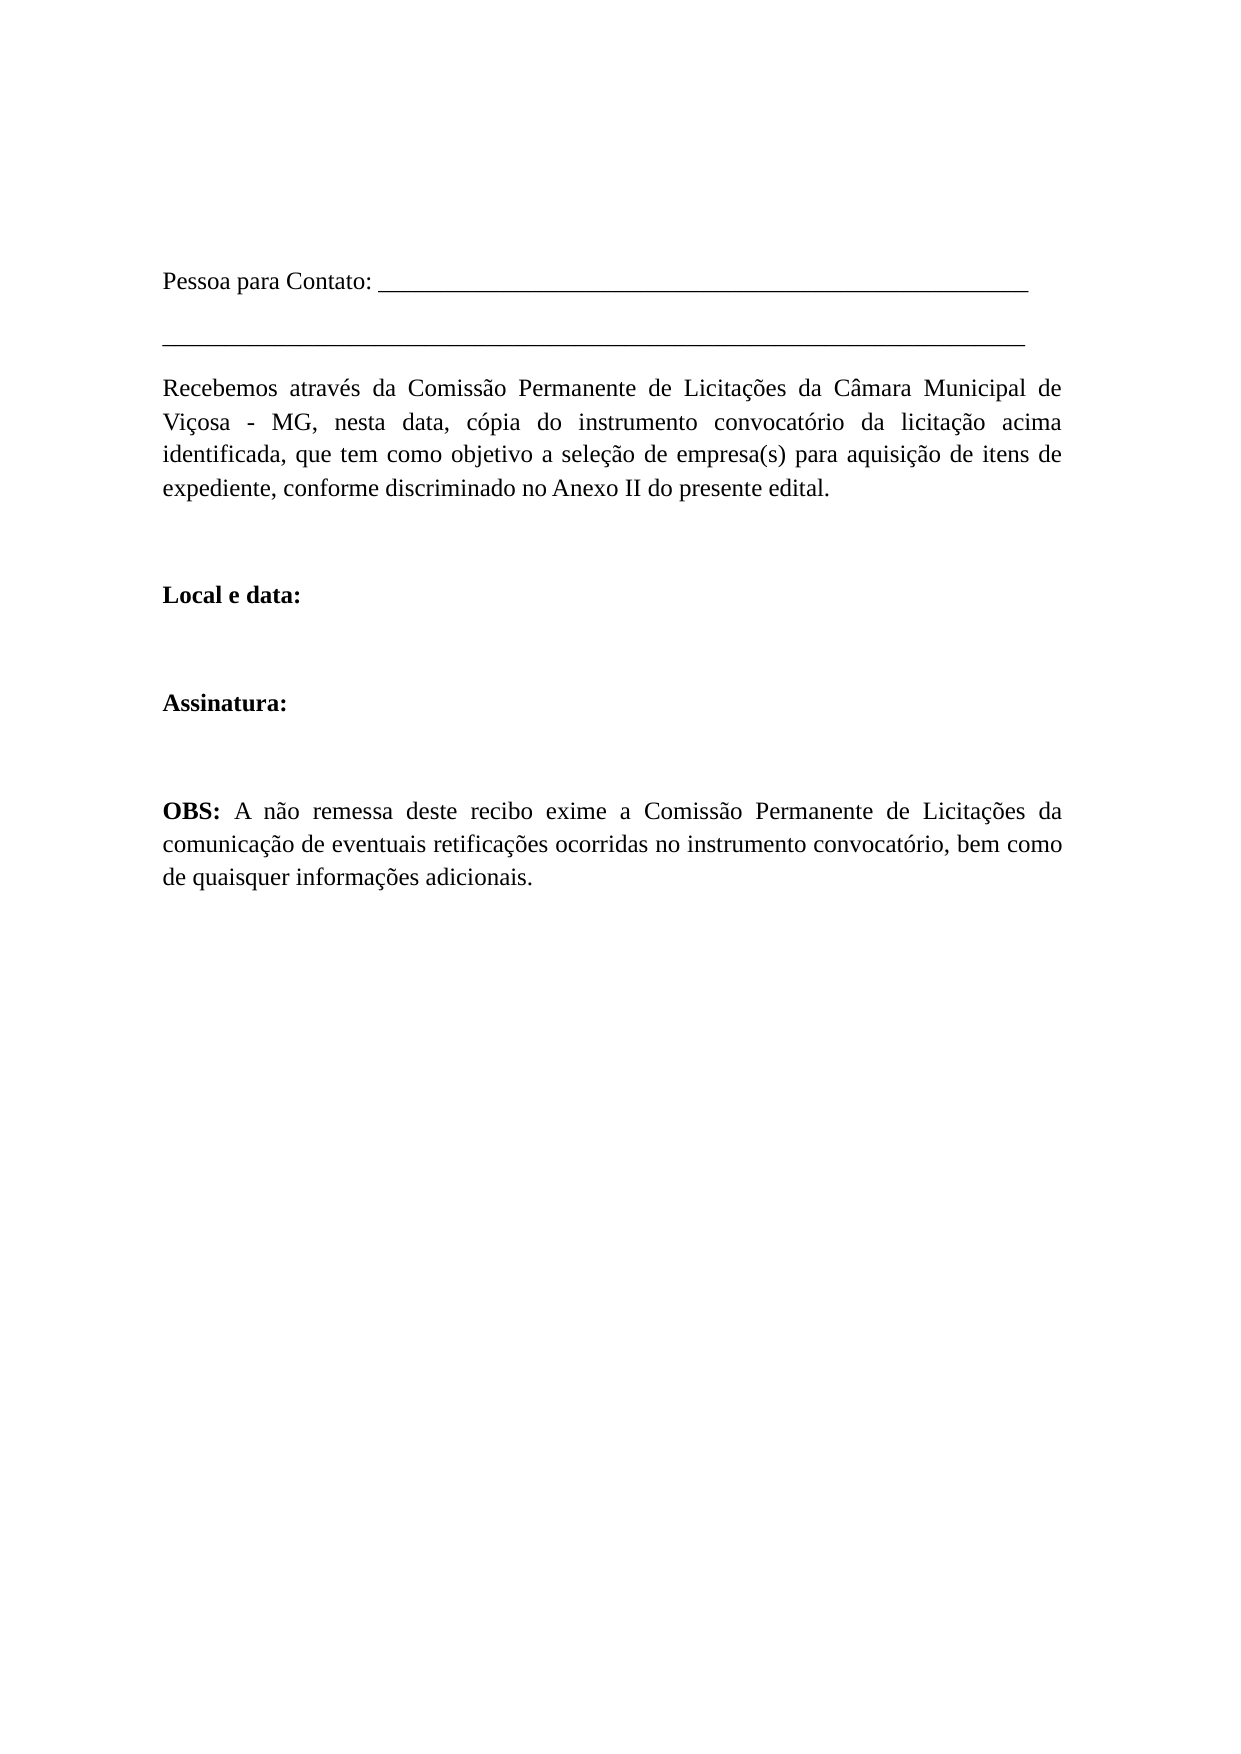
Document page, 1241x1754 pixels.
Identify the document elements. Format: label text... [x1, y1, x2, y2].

text Local e data: [162, 580, 1063, 609]
text Recebemos através da Comissão Permanente de Licitações da Câmara Municipal de Viçosa - MG, nesta data, cópia do instrumento convocatório da licitação acima identificada, que tem como objetivo a seleção de empresa(s) para aquisição de itens de expediente, conforme discriminado no Anexo II do presente edital. [162, 373, 1063, 501]
text Pessoa para Contato: ____________________________________________________ [162, 266, 1063, 294]
text _____________________________________________________________________ [162, 320, 1063, 348]
text OBS: A não remessa deste recibo exime a Comissão Permanente de Licitações da comunicação de eventuais retificações ocorridas no instrumento convocatório, bem como de quaisquer informações adicionais. [162, 796, 1063, 891]
text Assinatura: [162, 688, 1063, 717]
